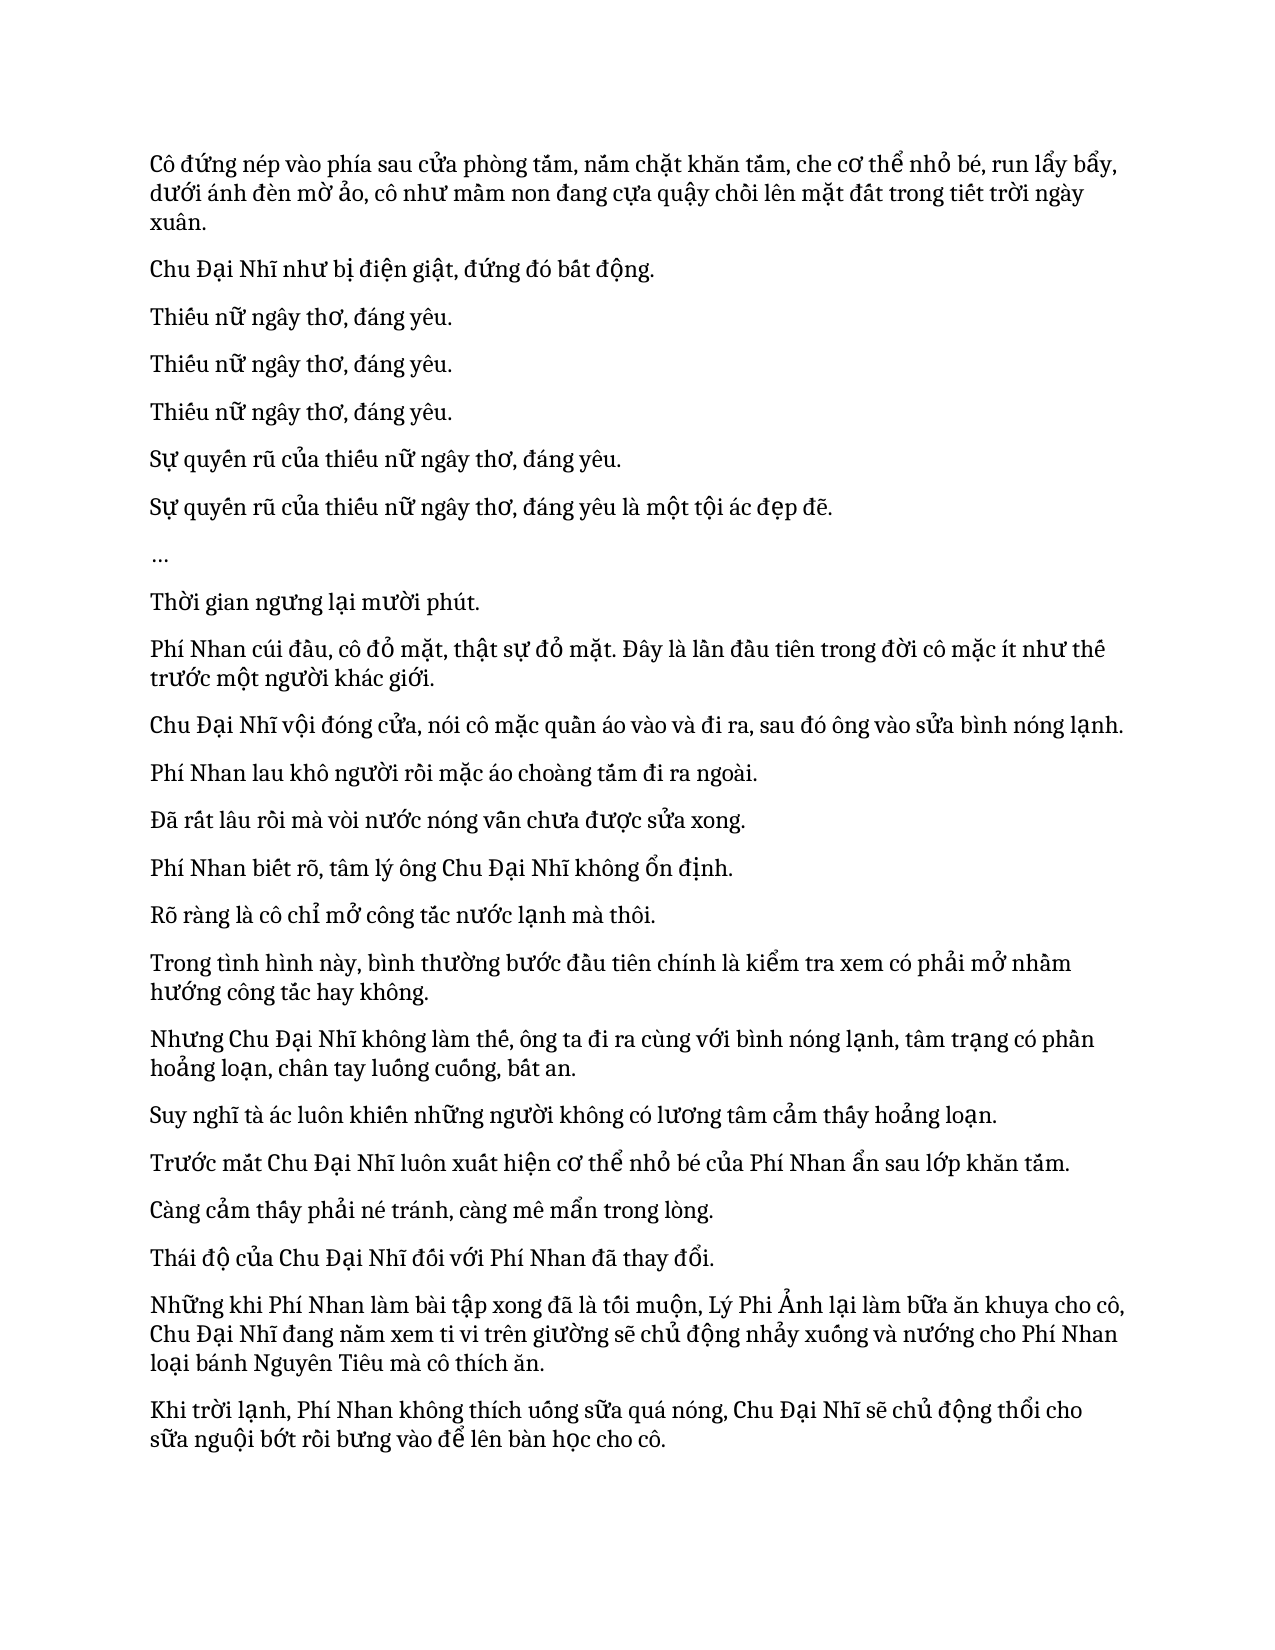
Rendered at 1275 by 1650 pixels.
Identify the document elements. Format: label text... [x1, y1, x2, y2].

text Thiếu nữ ngây thơ, đáng yêu. [150, 350, 1125, 379]
text Thiếu nữ ngây thơ, đáng yêu. [150, 302, 1125, 331]
text Cô đứng nép vào phía sau cửa phòng tắm, nắm chặt khăn tắm, che cơ thể nhỏ bé, run lẩy bẩy, dưới ánh đèn mờ ảo, cô như mầm non đang cựa quậy chồi lên mặt đất trong tiết trời ngày xuân. [150, 150, 1125, 236]
text Trong tình hình này, bình thường bước đầu tiên chính là kiểm tra xem có phải mở nhầm hướng công tắc hay không. [150, 949, 1125, 1006]
text Suy nghĩ tà ác luôn khiến những người không có lương tâm cảm thấy hoảng loạn. [150, 1101, 1125, 1130]
text Trước mắt Chu Đại Nhĩ luôn xuất hiện cơ thể nhỏ bé của Phí Nhan ẩn sau lớp khăn tắm. [150, 1149, 1125, 1177]
text Phí Nhan biết rõ, tâm lý ông Chu Đại Nhĩ không ổn định. [150, 854, 1125, 882]
text Những khi Phí Nhan làm bài tập xong đã là tối muộn, Lý Phi Ảnh lại làm bữa ăn khuya cho cô, Chu Đại Nhĩ đang nằm xem ti vi trên giường sẽ chủ động nhảy xuống và nướng cho Phí Nhan loại bánh Nguyên Tiêu mà cô thích ăn. [150, 1291, 1125, 1377]
text Thái độ của Chu Đại Nhĩ đối với Phí Nhan đã thay đổi. [150, 1244, 1125, 1272]
text Sự quyến rũ của thiếu nữ ngây thơ, đáng yêu. [150, 445, 1125, 474]
text Thời gian ngưng lại mười phút. [150, 587, 1125, 616]
text Rõ ràng là cô chỉ mở công tắc nước lạnh mà thôi. [150, 901, 1125, 930]
text Chu Đại Nhĩ như bị điện giật, đứng đó bất động. [150, 255, 1125, 284]
text Khi trời lạnh, Phí Nhan không thích uống sữa quá nóng, Chu Đại Nhĩ sẽ chủ động thổi cho sữa nguội bớt rồi bưng vào để lên bàn học cho cô. [150, 1396, 1125, 1454]
text Thiếu nữ ngây thơ, đáng yêu. [150, 397, 1125, 426]
text Nhưng Chu Đại Nhĩ không làm thế, ông ta đi ra cùng với bình nóng lạnh, tâm trạng có phần hoảng loạn, chân tay luống cuống, bất an. [150, 1025, 1125, 1082]
text Sự quyến rũ của thiếu nữ ngây thơ, đáng yêu là một tội ác đẹp đẽ. [150, 492, 1125, 521]
text … [150, 540, 1125, 569]
text Phí Nhan lau khô người rồi mặc áo choàng tắm đi ra ngoài. [150, 759, 1125, 787]
text Càng cảm thấy phải né tránh, càng mê mẩn trong lòng. [150, 1196, 1125, 1225]
text Phí Nhan cúi đầu, cô đỏ mặt, thật sự đỏ mặt. Đây là lần đầu tiên trong đời cô mặc ít như thế trước một người khác giới. [150, 635, 1125, 692]
text Chu Đại Nhĩ vội đóng cửa, nói cô mặc quần áo vào và đi ra, sau đó ông vào sửa bình nóng lạnh. [150, 711, 1125, 740]
text Đã rất lâu rồi mà vòi nước nóng vẫn chưa được sửa xong. [150, 806, 1125, 835]
